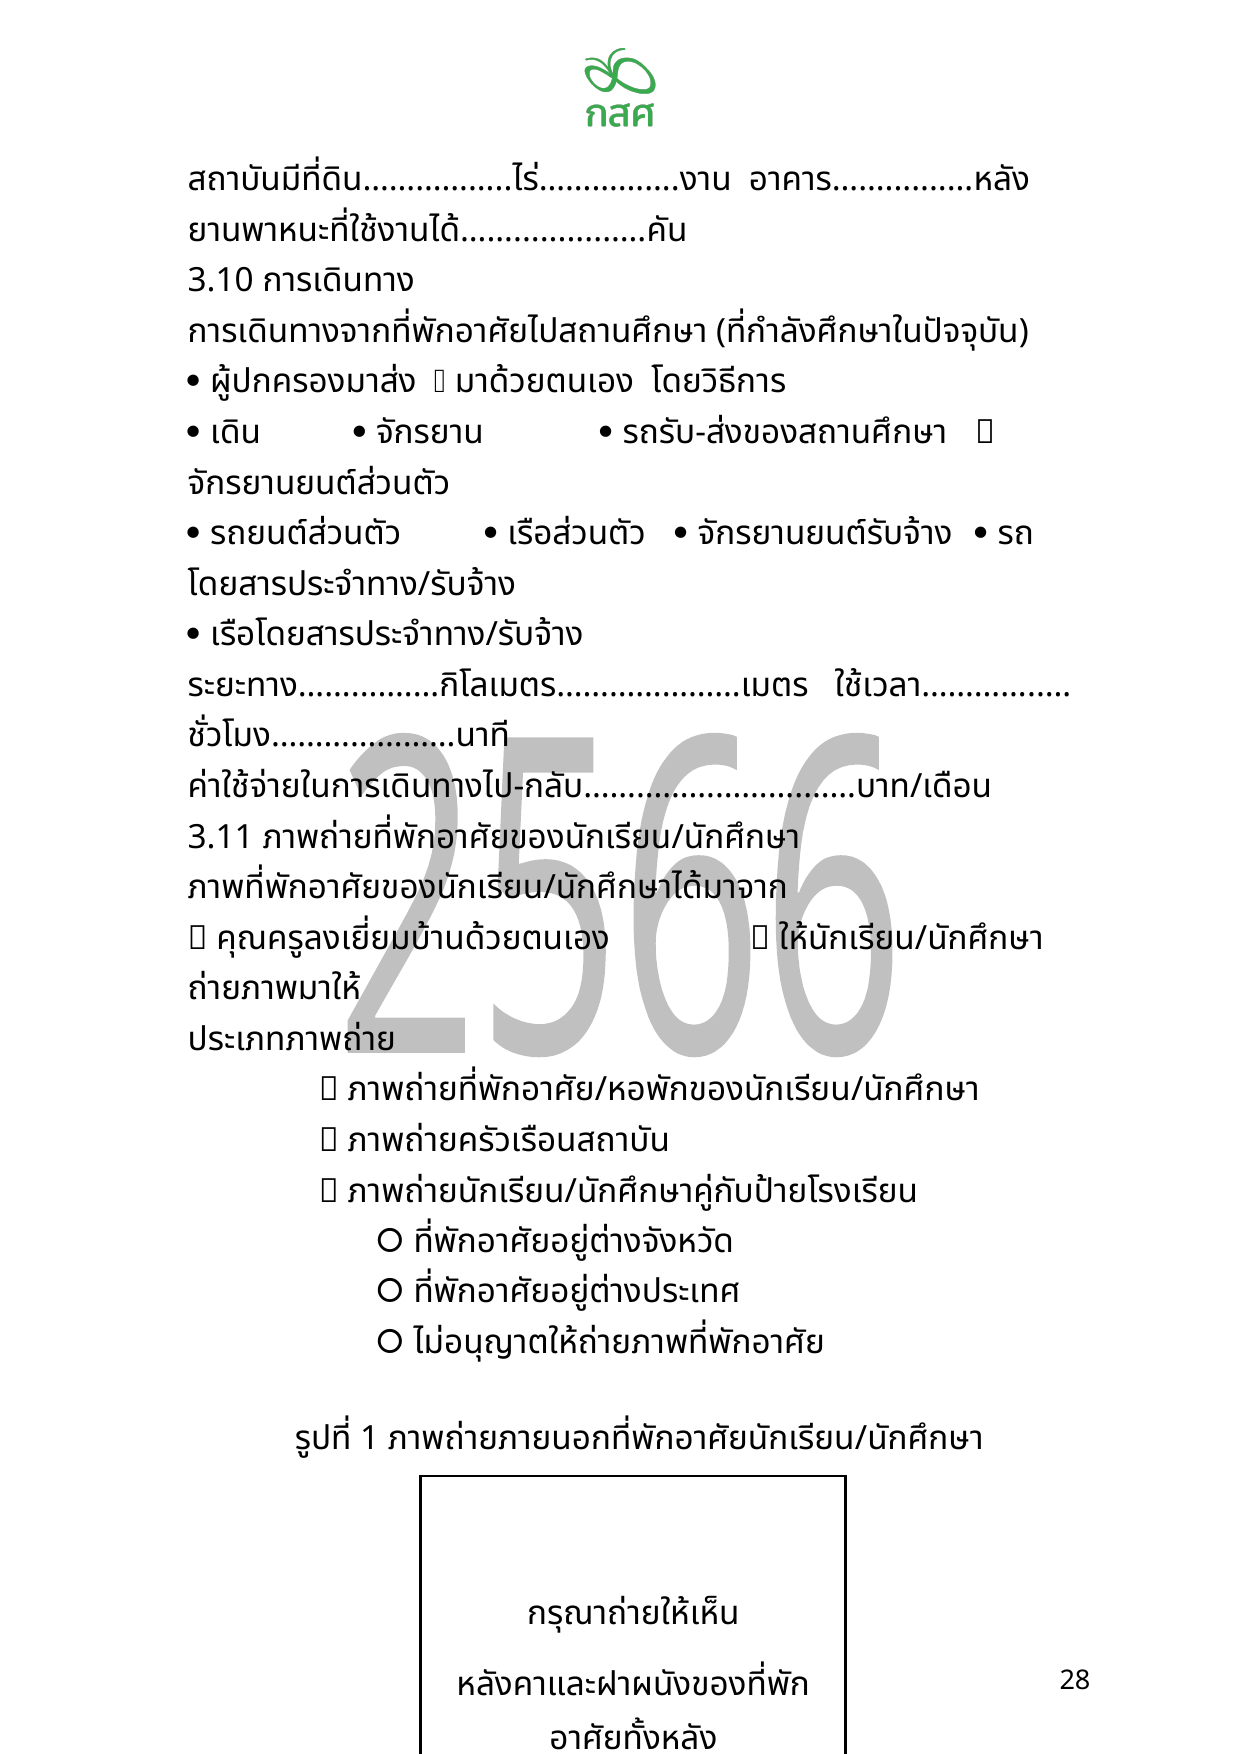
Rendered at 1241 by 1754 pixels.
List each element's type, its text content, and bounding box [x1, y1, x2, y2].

list สถาบันมีที่ดิน……………..ไร่…………….งาน อาคาร…….......…หลัง ยานพาหนะที่ใช้งานได้……...........….คัน [187, 155, 1090, 256]
picture [556, 30, 684, 155]
list ที่พักอาศัยอยู่ต่างจังหวัด [187, 1217, 1090, 1267]
list รถยนต์ส่วนตัว เรือส่วนตัว จักรยานยนต์รับจ้าง รถโดยสารประจำทาง/รับจ้าง [187, 509, 1090, 610]
list ไม่อนุญาตให้ถ่ายภาพที่พักอาศัย [187, 1318, 1090, 1368]
list  ภาพถ่ายที่พักอาศัย/หอพักของนักเรียน/นักศึกษา [187, 1065, 1090, 1116]
list  คุณครูลงเยี่ยมบ้านด้วยตนเอง  ให้นักเรียน/นักศึกษาถ่ายภาพมาให้ [187, 914, 1090, 1015]
list  ภาพถ่ายนักเรียน/นักศึกษาคู่กับป้ายโรงเรียน [187, 1166, 1090, 1217]
list 3.10 การเดินทาง [187, 256, 1090, 307]
list การเดินทางจากที่พักอาศัยไปสถานศึกษา (ที่กำลังศึกษาในปัจจุบัน) [187, 307, 1090, 357]
list 3.11 ภาพถ่ายที่พักอาศัยของนักเรียน/นักศึกษา [187, 812, 1090, 863]
list ประเภทภาพถ่าย [187, 1015, 1090, 1065]
list เดิน จักรยาน รถรับ-ส่งของสถานศึกษา  จักรยานยนต์ส่วนตัว [187, 408, 1090, 509]
list เรือโดยสารประจำทาง/รับจ้าง [187, 610, 1090, 661]
list  ภาพถ่ายครัวเรือนสถาบัน [187, 1116, 1090, 1166]
list ผู้ปกครองมาส่ง มาด้วยตนเอง โดยวิธีการ [187, 357, 1090, 408]
list ภาพที่พักอาศัยของนักเรียน/นักศึกษาได้มาจาก [187, 863, 1090, 914]
list ค่าใช้จ่ายในการเดินทางไป-กลับ…………………….……บาท/เดือน [187, 762, 1090, 812]
list ระยะทาง……....……กิโลเมตร…………………เมตร ใช้เวลา…………..…ชั่วโมง…………………นาที [187, 661, 1090, 762]
list รูปที่ 1 ภาพถ่ายภายนอกที่พักอาศัยนักเรียน/นักศึกษา [187, 1414, 1090, 1464]
list ที่พักอาศัยอยู่ต่างประเทศ [187, 1267, 1090, 1318]
